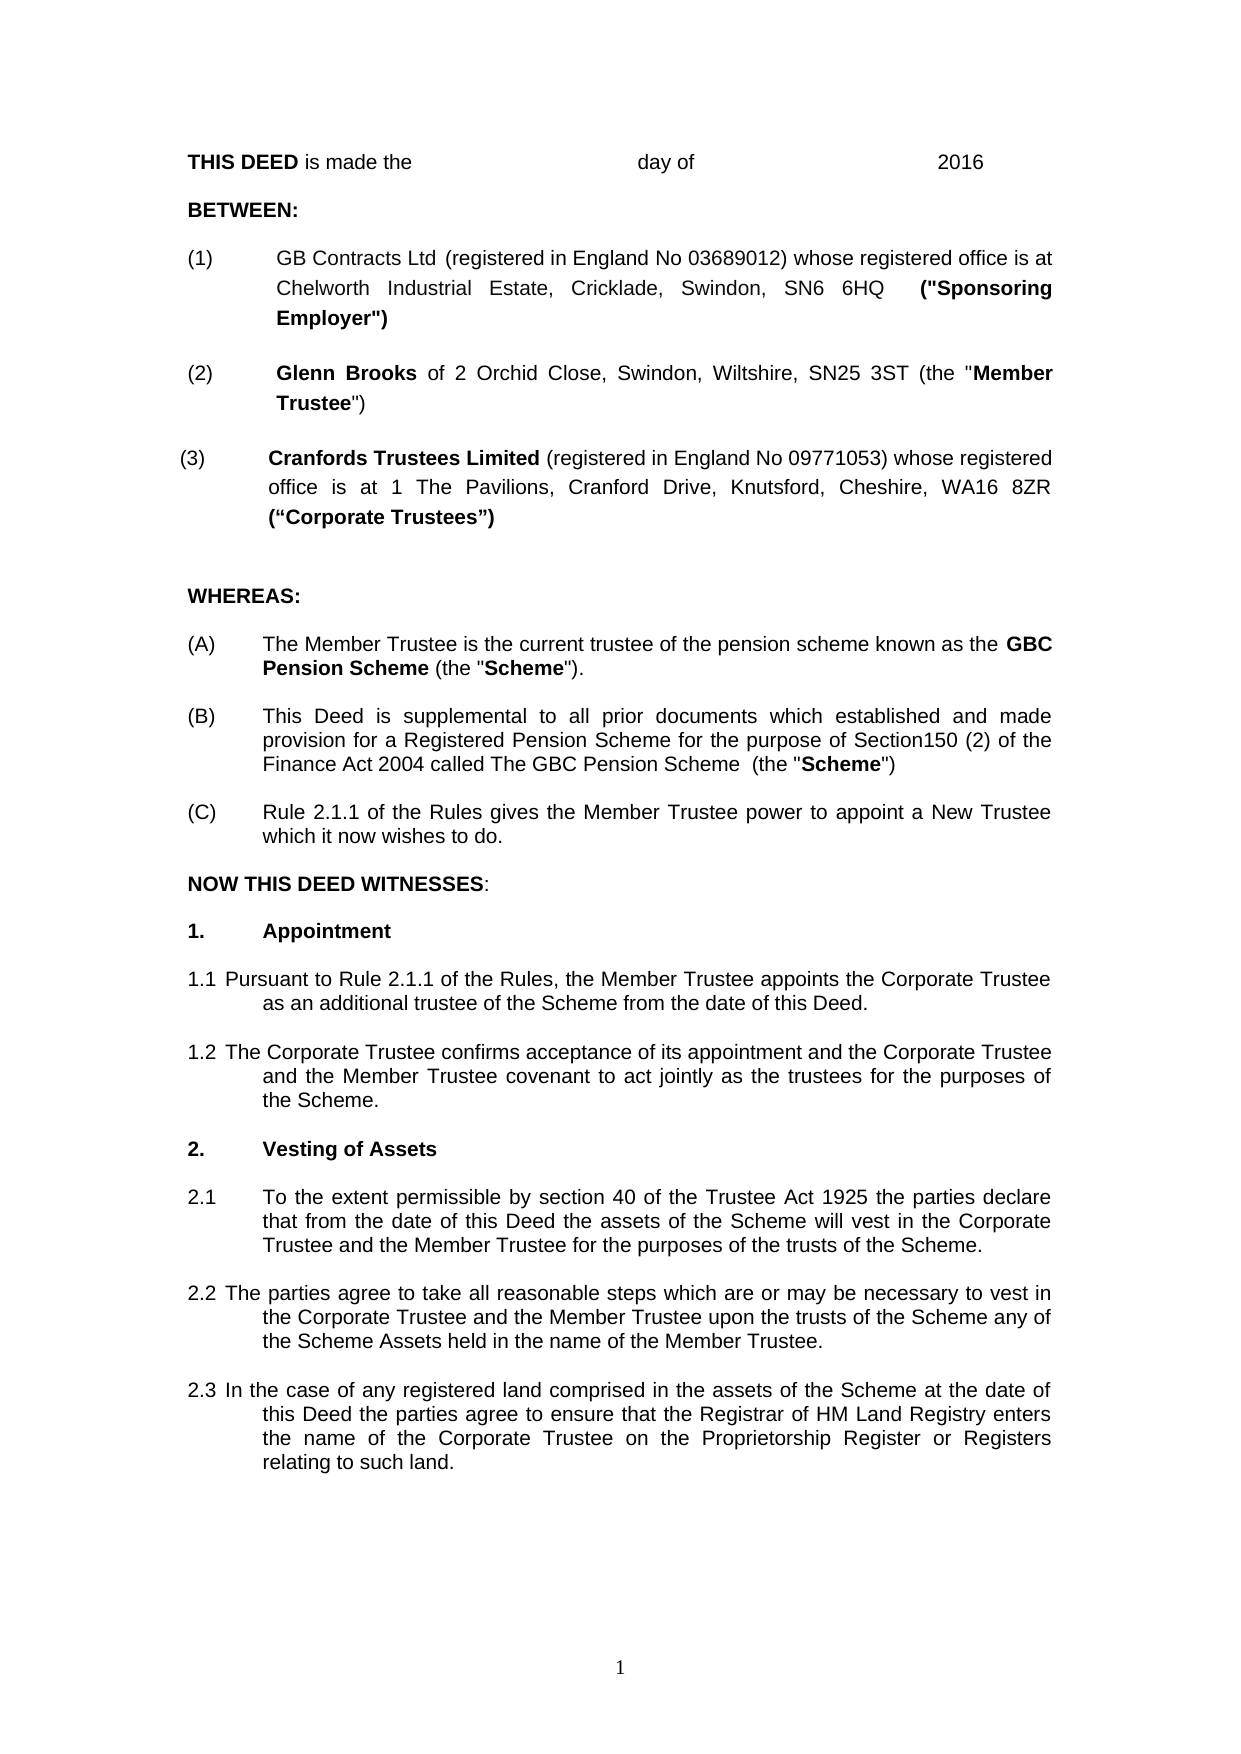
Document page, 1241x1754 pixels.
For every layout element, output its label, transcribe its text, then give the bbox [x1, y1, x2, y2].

text NOW THIS DEED WITNESSES: [187, 871, 1053, 895]
text GB Contracts Ltd (registered in England No 03689012) whose registered office is at Chelworth Industrial Estate, Cricklade, Swindon, SN6 6HQ ("Sponsoring Employer") [187, 246, 1053, 329]
text BETWEEN: [187, 198, 1053, 222]
text (C) Rule 2.1.1 of the Rules gives the Member Trustee power to appoint a New Trustee which it now wishes to do. [187, 799, 1053, 847]
list In the case of any registered land comprised in the assets of the Scheme at the date of this Deed the parties agree to ensure that the Registrar of HM Land Registry enters the name of the Corporate Trustee on the Proprietorship Register or Registers relating to such land. [187, 1378, 1053, 1473]
text (A) The Member Trustee is the current trustee of the pension scheme known as the GBC Pension Scheme (the "Scheme"). [187, 632, 1053, 680]
list Pursuant to Rule 2.1.1 of the Rules, the Member Trustee appoints the Corporate Trustee as an additional trustee of the Scheme from the date of this Deed. [187, 967, 1053, 1015]
text (B) This Deed is supplemental to all prior documents which established and made provision for a Registered Pension Scheme for the purpose of Section150 (2) of the Finance Act 2004 called The GBC Pension Scheme (the "Scheme") [187, 704, 1053, 776]
list The Corporate Trustee confirms acceptance of its appointment and the Corporate Trustee and the Member Trustee covenant to act jointly as the trustees for the purposes of the Scheme. [187, 1040, 1053, 1112]
text Glenn Brooks of 2 Orchid Close, Swindon, Wiltshire, SN25 3ST (the "Member Trustee") [187, 361, 1053, 414]
text 2. Vesting of Assets [187, 1137, 1053, 1161]
text 2.1 To the extent permissible by section 40 of the Trustee Act 1925 the parties declare that from the date of this Deed the assets of the Scheme will vest in the Corporate Trustee and the Member Trustee for the purposes of the trusts of the Scheme. [187, 1185, 1053, 1257]
text THIS DEED is made the day of 2016 [187, 150, 1053, 174]
text 1. Appointment [187, 919, 1053, 943]
list The parties agree to take all reasonable steps which are or may be necessary to vest in the Corporate Trustee and the Member Trustee upon the trusts of the Scheme any of the Scheme Assets held in the name of the Member Trustee. [187, 1281, 1053, 1353]
text Cranfords Trustees Limited (registered in England No 09771053) whose registered office is at 1 The Pavilions, Cranford Drive, Knutsford, Cheshire, WA16 8ZR (“Corporate Trustees”) [179, 445, 1053, 529]
text WHEREAS: [187, 584, 1053, 608]
